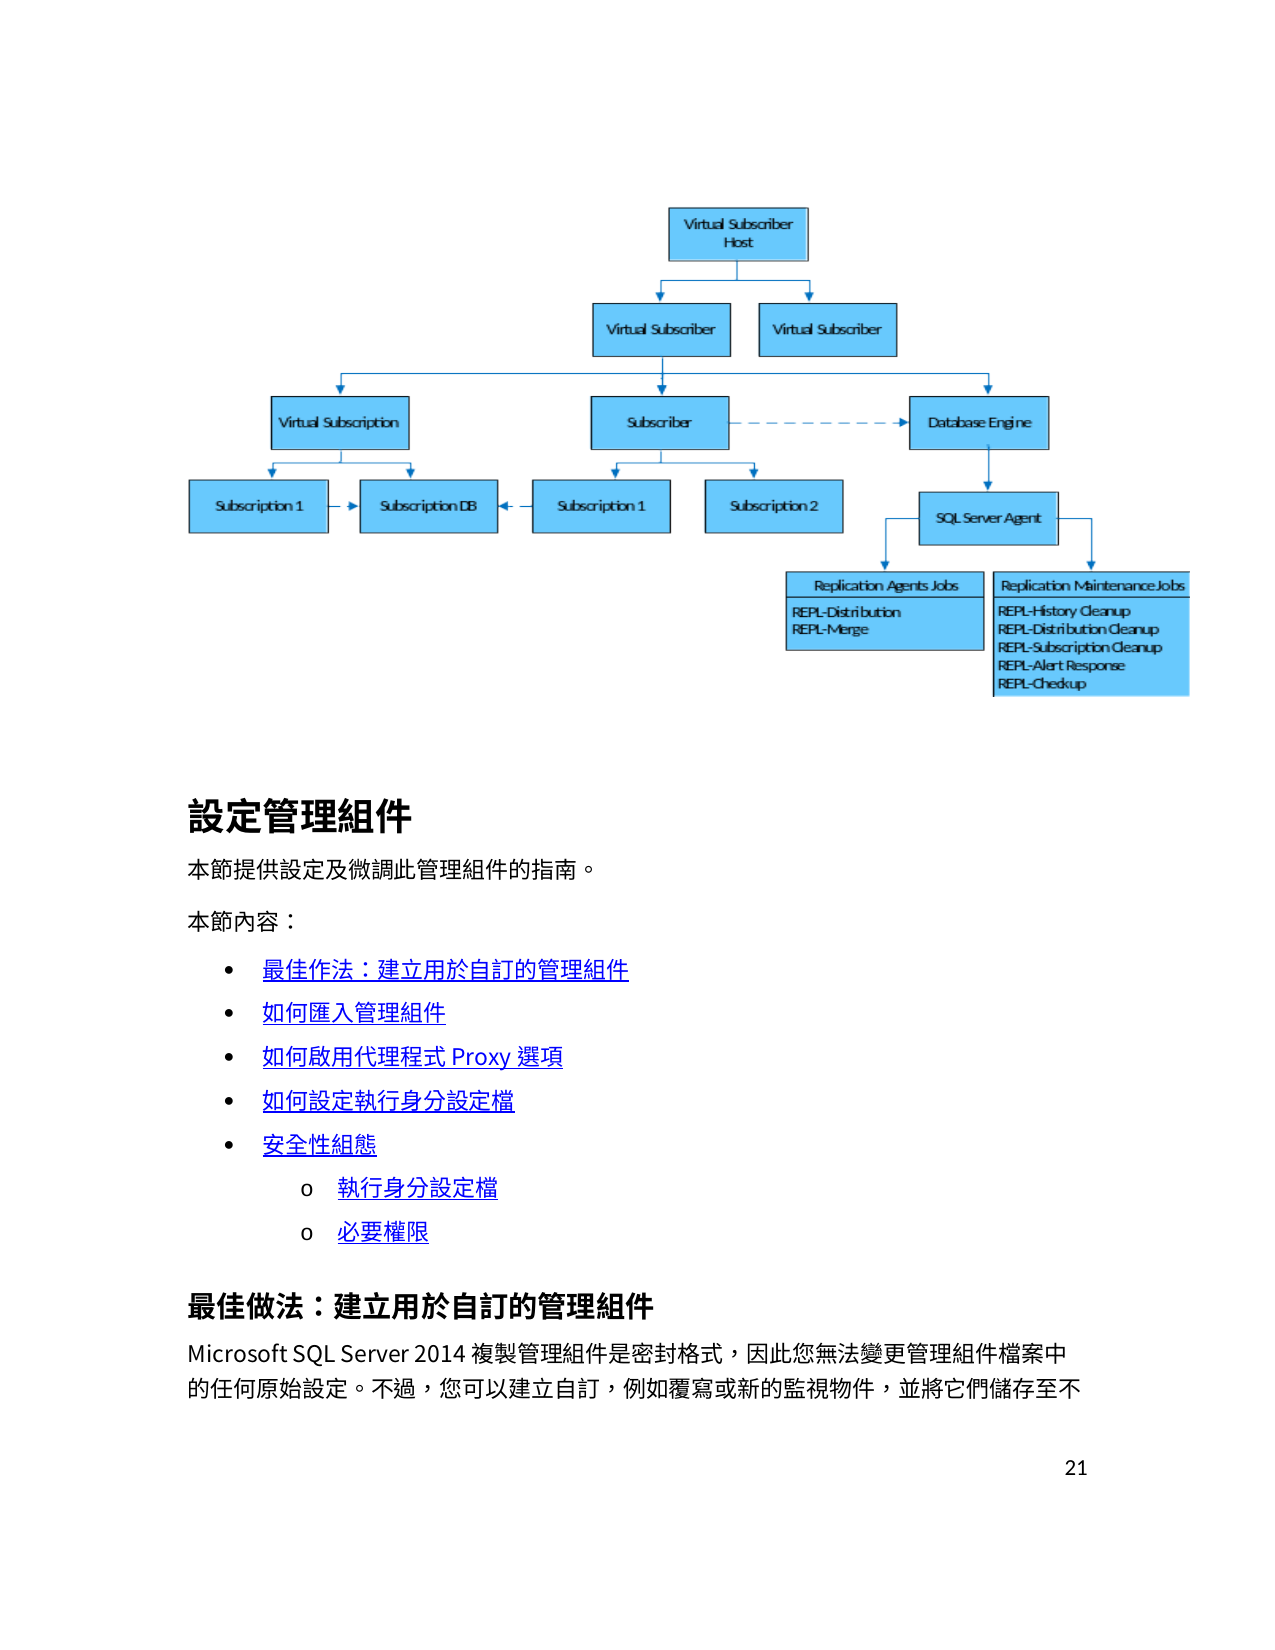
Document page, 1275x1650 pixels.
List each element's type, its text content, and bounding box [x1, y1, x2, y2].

list 如何設定執行身分設定檔 [225, 1088, 1087, 1115]
list 最佳作法：建立用於自訂的管理組件 [225, 956, 1087, 983]
list 安全性組態 [225, 1131, 1087, 1158]
list 如何啟用代理程式 Proxy 選項 [225, 1044, 1087, 1071]
text 本節內容： [187, 904, 1087, 937]
subtitle 最佳做法：建立用於自訂的管理組件 [187, 1283, 1087, 1326]
subtitle 設定管理組件 [187, 787, 1087, 841]
list 執行身分設定檔 [300, 1175, 1087, 1202]
list 如何匯入管理組件 [225, 1000, 1087, 1027]
list 必要權限 [300, 1219, 1087, 1246]
text 本節提供設定及微調此管理組件的指南。 [187, 851, 1087, 885]
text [187, 1335, 1087, 1404]
